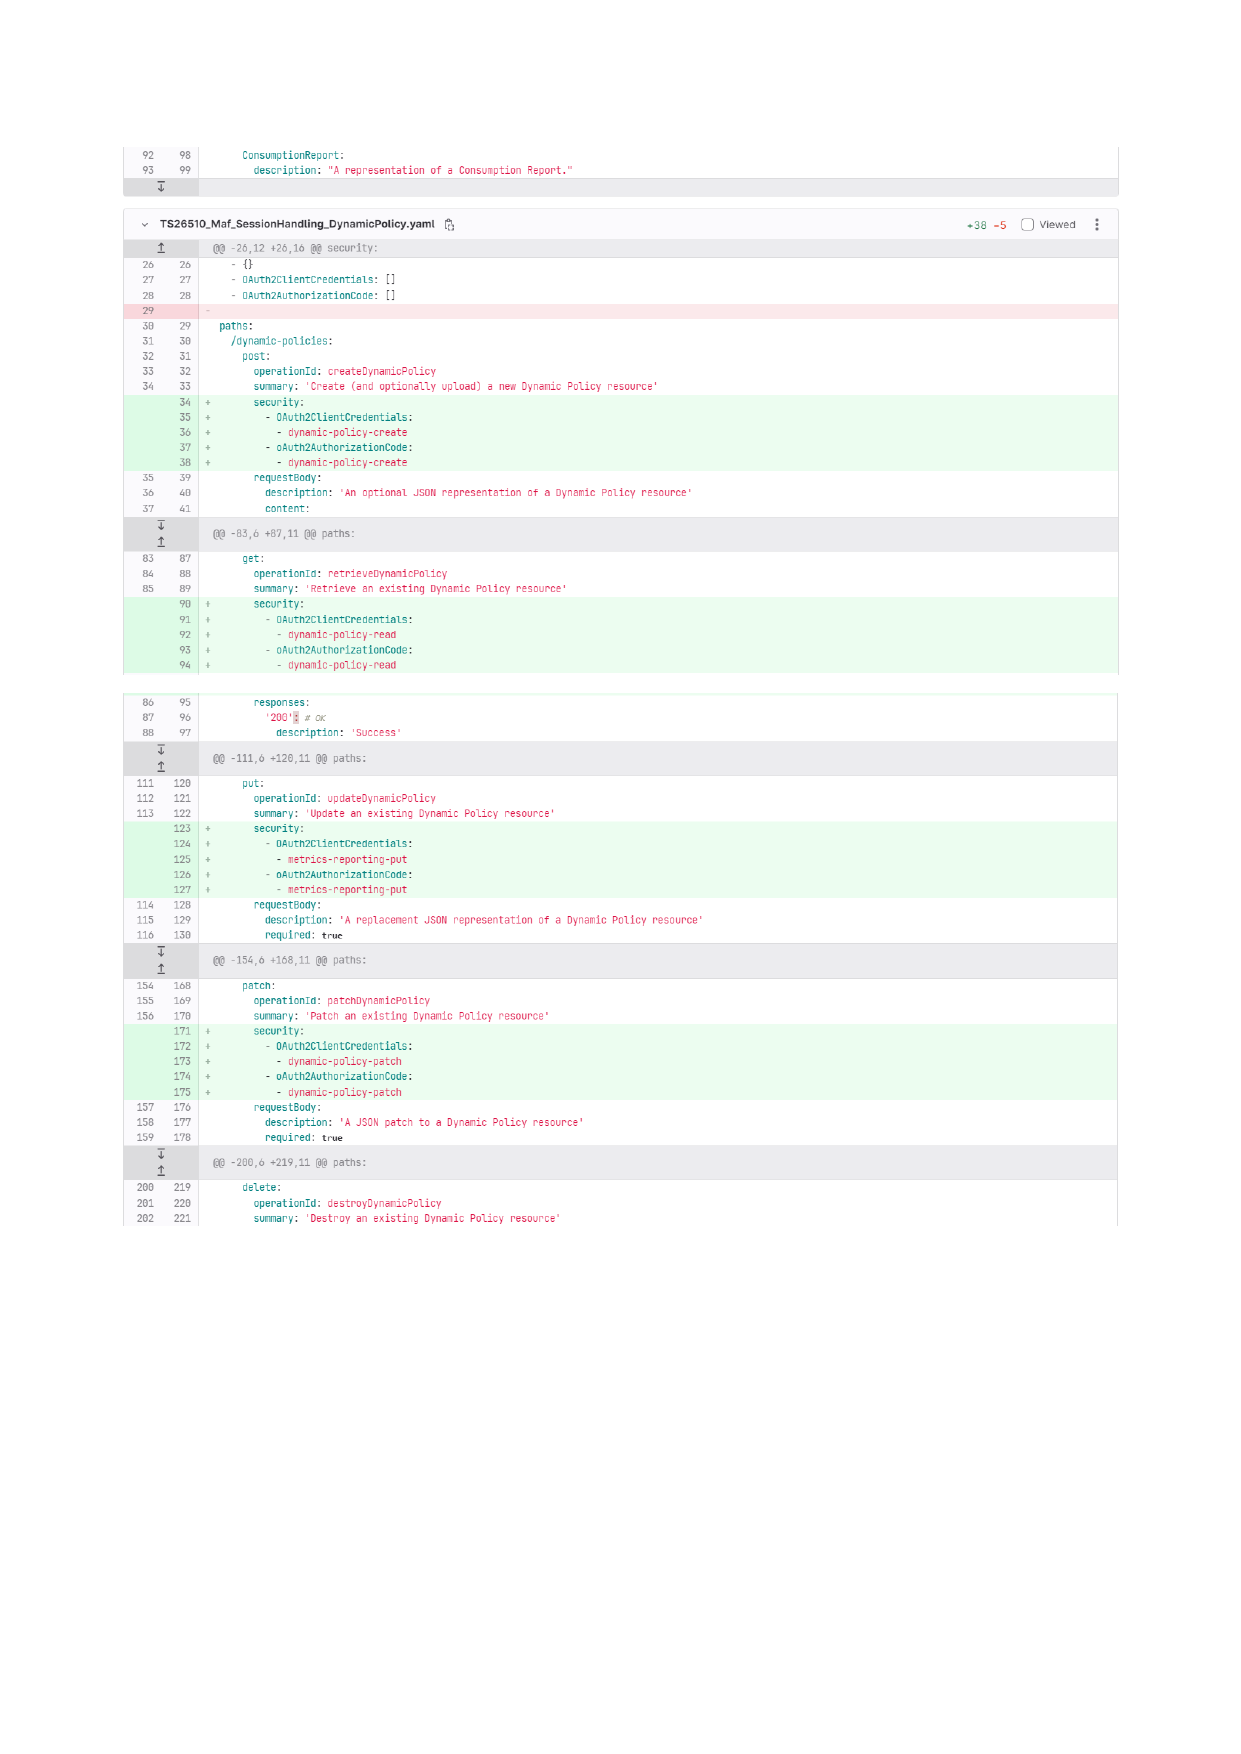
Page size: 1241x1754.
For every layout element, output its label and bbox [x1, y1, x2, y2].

picture [118, 147, 1123, 675]
picture [118, 693, 1123, 1226]
